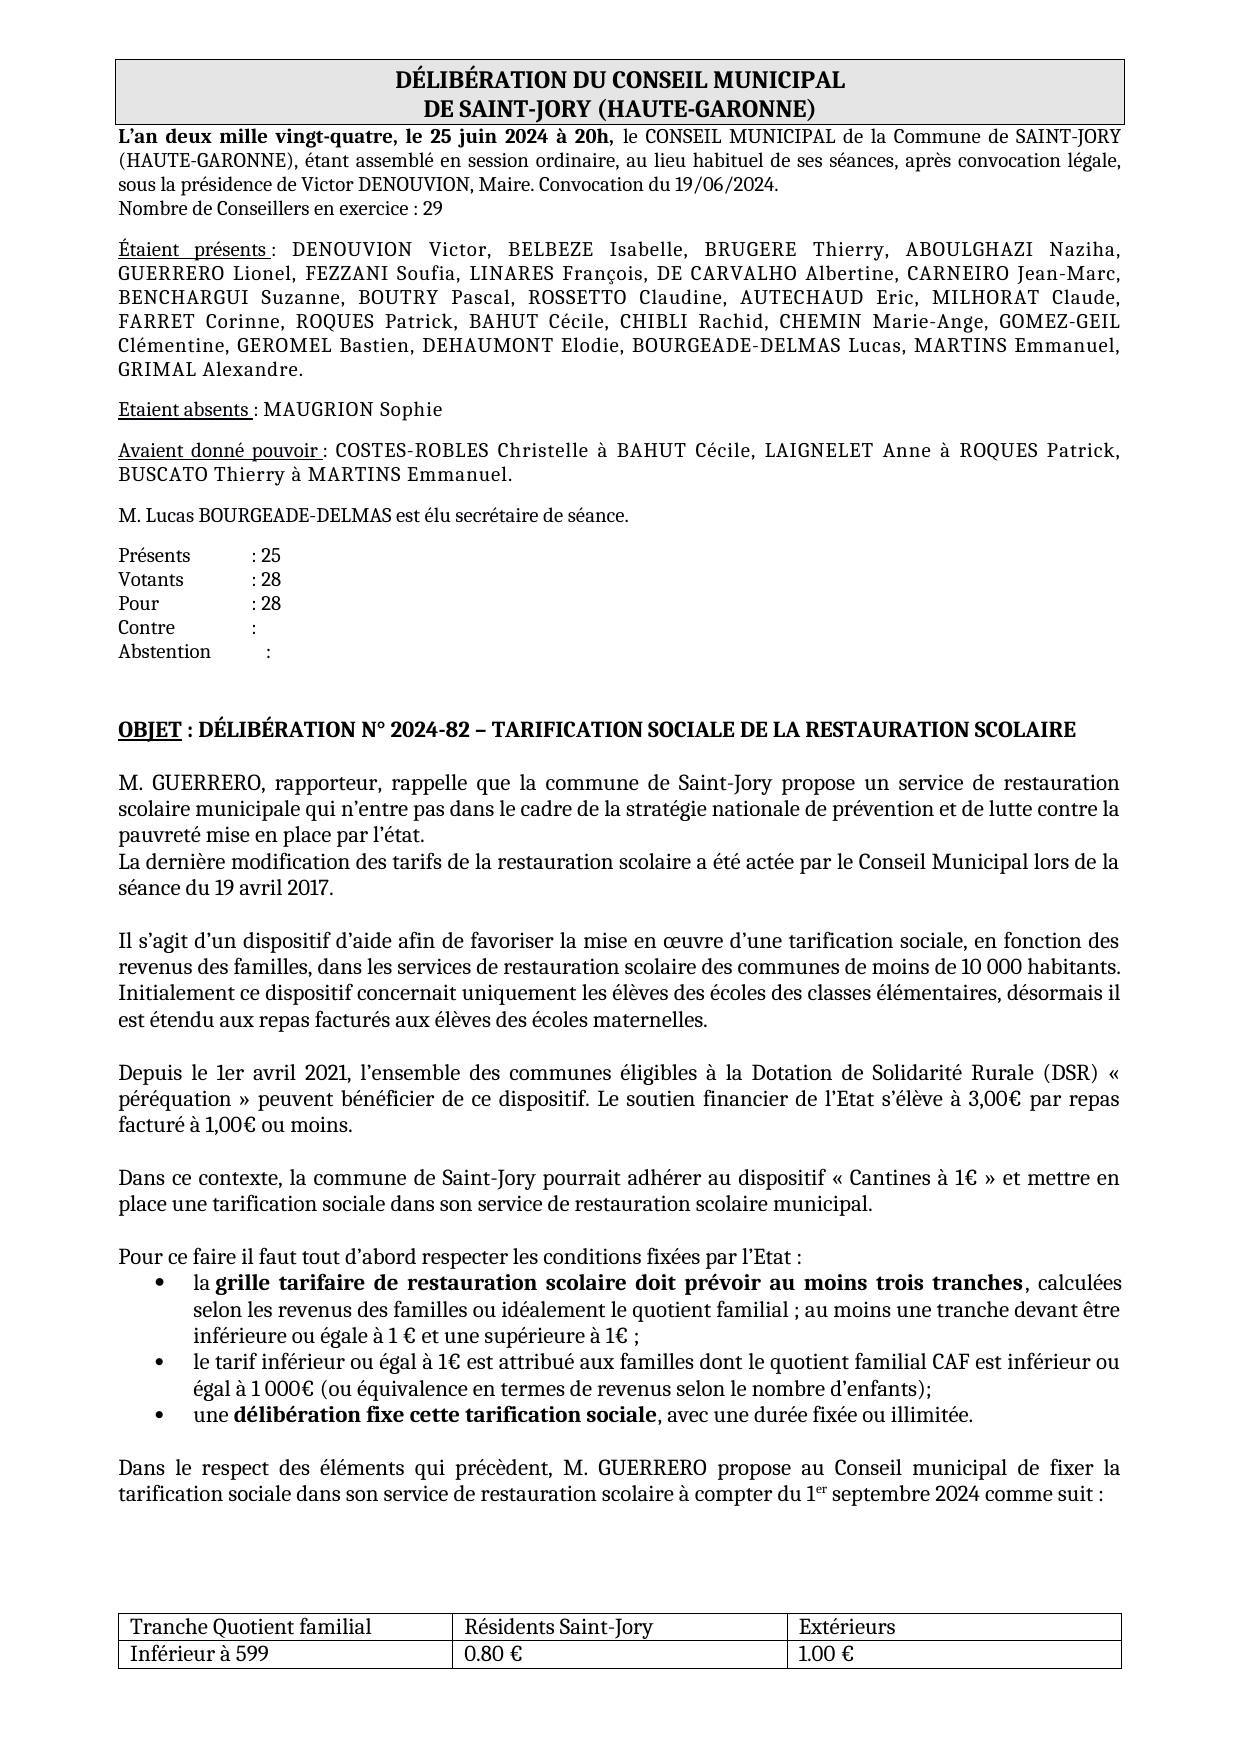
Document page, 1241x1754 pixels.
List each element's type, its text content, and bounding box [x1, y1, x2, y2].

text Il s’agit d’un dispositif d’aide afin de favoriser la mise en œuvre d’une tarification sociale, en fonction des revenus des familles, dans les services de restauration scolaire des communes de moins de 10 000 habitants. Initialement ce dispositif concernait uniquement les élèves des écoles des classes élémentaires, désormais il est étendu aux repas facturés aux élèves des écoles maternelles. [118, 927, 1122, 1033]
text L’an deux mille vingt-quatre, le 25 juin 2024 à 20h, le CONSEIL MUNICIPAL de la Commune de SAINT-JORY (HAUTE-GARONNE), étant assemblé en session ordinaire, au lieu habituel de ses séances, après convocation légale, sous la présidence de Victor DENOUVION, Maire. Convocation du 19/06/2024. [118, 125, 1122, 197]
text Pour : 28 [118, 592, 1122, 616]
table_cell 0.80 € [453, 1641, 787, 1667]
list une délibération fixe cette tarification sociale, avec une durée fixée ou illimitée. [156, 1402, 1122, 1428]
table_cell Inférieur à 599 [119, 1641, 452, 1667]
text Etaient absents : MAUGRION Sophie [118, 398, 1122, 422]
text Nombre de Conseillers en exercice : 29 [118, 197, 1122, 221]
text Depuis le 1er avril 2021, l’ensemble des communes éligibles à la Dotation de Solidarité Rurale (DSR) « péréquation » peuvent bénéficier de ce dispositif. Le soutien financier de l’Etat s’élève à 3,00€ par repas facturé à 1,00€ ou moins. [118, 1059, 1122, 1138]
text Pour ce faire il faut tout d’abord respecter les conditions fixées par l’Etat : [118, 1244, 1122, 1270]
text Contre : [118, 616, 1122, 640]
text M. GUERRERO, rapporteur, rappelle que la commune de Saint-Jory propose un service de restauration scolaire municipale qui n’entre pas dans le cadre de la stratégie nationale de prévention et de lutte contre la pauvreté mise en place par l’état. [118, 769, 1122, 848]
table_header Tranche Quotient familial [119, 1614, 452, 1640]
text Dans ce contexte, la commune de Saint-Jory pourrait adhérer au dispositif « Cantines à 1€ » et mettre en place une tarification sociale dans son service de restauration scolaire municipal. [118, 1165, 1122, 1217]
text Abstention : [118, 640, 1122, 664]
list le tarif inférieur ou égal à 1€ est attribué aux familles dont le quotient familial CAF est inférieur ou égal à 1 000€ (ou équivalence en termes de revenus selon le nombre d’enfants); [156, 1349, 1122, 1402]
table_cell 1.00 € [788, 1641, 1121, 1667]
text La dernière modification des tarifs de la restauration scolaire a été actée par le Conseil Municipal lors de la séance du 19 avril 2017. [118, 848, 1122, 901]
table_header Extérieurs [788, 1614, 1121, 1640]
text M. Lucas BOURGEADE-DELMAS est élu secrétaire de séance. [118, 503, 1122, 527]
text DE SAINT-JORY (HAUTE-GARONNE) [116, 88, 1124, 124]
text Votants : 28 [118, 568, 1122, 592]
text OBJET : délibération N° 2024-82 – TARIFICATION SOCIALE DE LA RESTAURATION SCOLAIRE [118, 717, 1122, 743]
list la grille tarifaire de restauration scolaire doit prévoir au moins trois tranches, calculées selon les revenus des familles ou idéalement le quotient familial ; au moins une tranche devant être inférieure ou égale à 1 € et une supérieure à 1€ ; [156, 1270, 1122, 1349]
text DÉLIBÉRATION DU CONSEIL MUNICIPAL [116, 60, 1124, 88]
text Dans le respect des éléments qui précèdent, M. GUERRERO propose au Conseil municipal de fixer la tarification sociale dans son service de restauration scolaire à compter du 1er septembre 2024 comme suit : [118, 1454, 1122, 1507]
table_header Résidents Saint-Jory [453, 1614, 787, 1640]
text Étaient présents : DENOUVION Victor, BELBEZE Isabelle, BRUGERE Thierry, ABOULGHAZI Naziha, GUERRERO Lionel, FEZZANI Soufia, LINARES François, DE CARVALHO Albertine, CARNEIRO Jean-Marc, BENCHARGUI Suzanne, BOUTRY Pascal, ROSSETTO Claudine, AUTECHAUD Eric, MILHORAT Claude, FARRET Corinne, ROQUES Patrick, BAHUT Cécile, CHIBLI Rachid, CHEMIN Marie-Ange, GOMEZ-GEIL Clémentine, GEROMEL Bastien, DEHAUMONT Elodie, BOURGEADE-DELMAS Lucas, MARTINS Emmanuel, GRIMAL Alexandre. [118, 237, 1122, 381]
text Avaient donné pouvoir : COSTES-ROBLES Christelle à BAHUT Cécile, LAIGNELET Anne à ROQUES Patrick, BUSCATO Thierry à MARTINS Emmanuel. [118, 439, 1122, 487]
text Présents : 25 [118, 544, 1122, 568]
